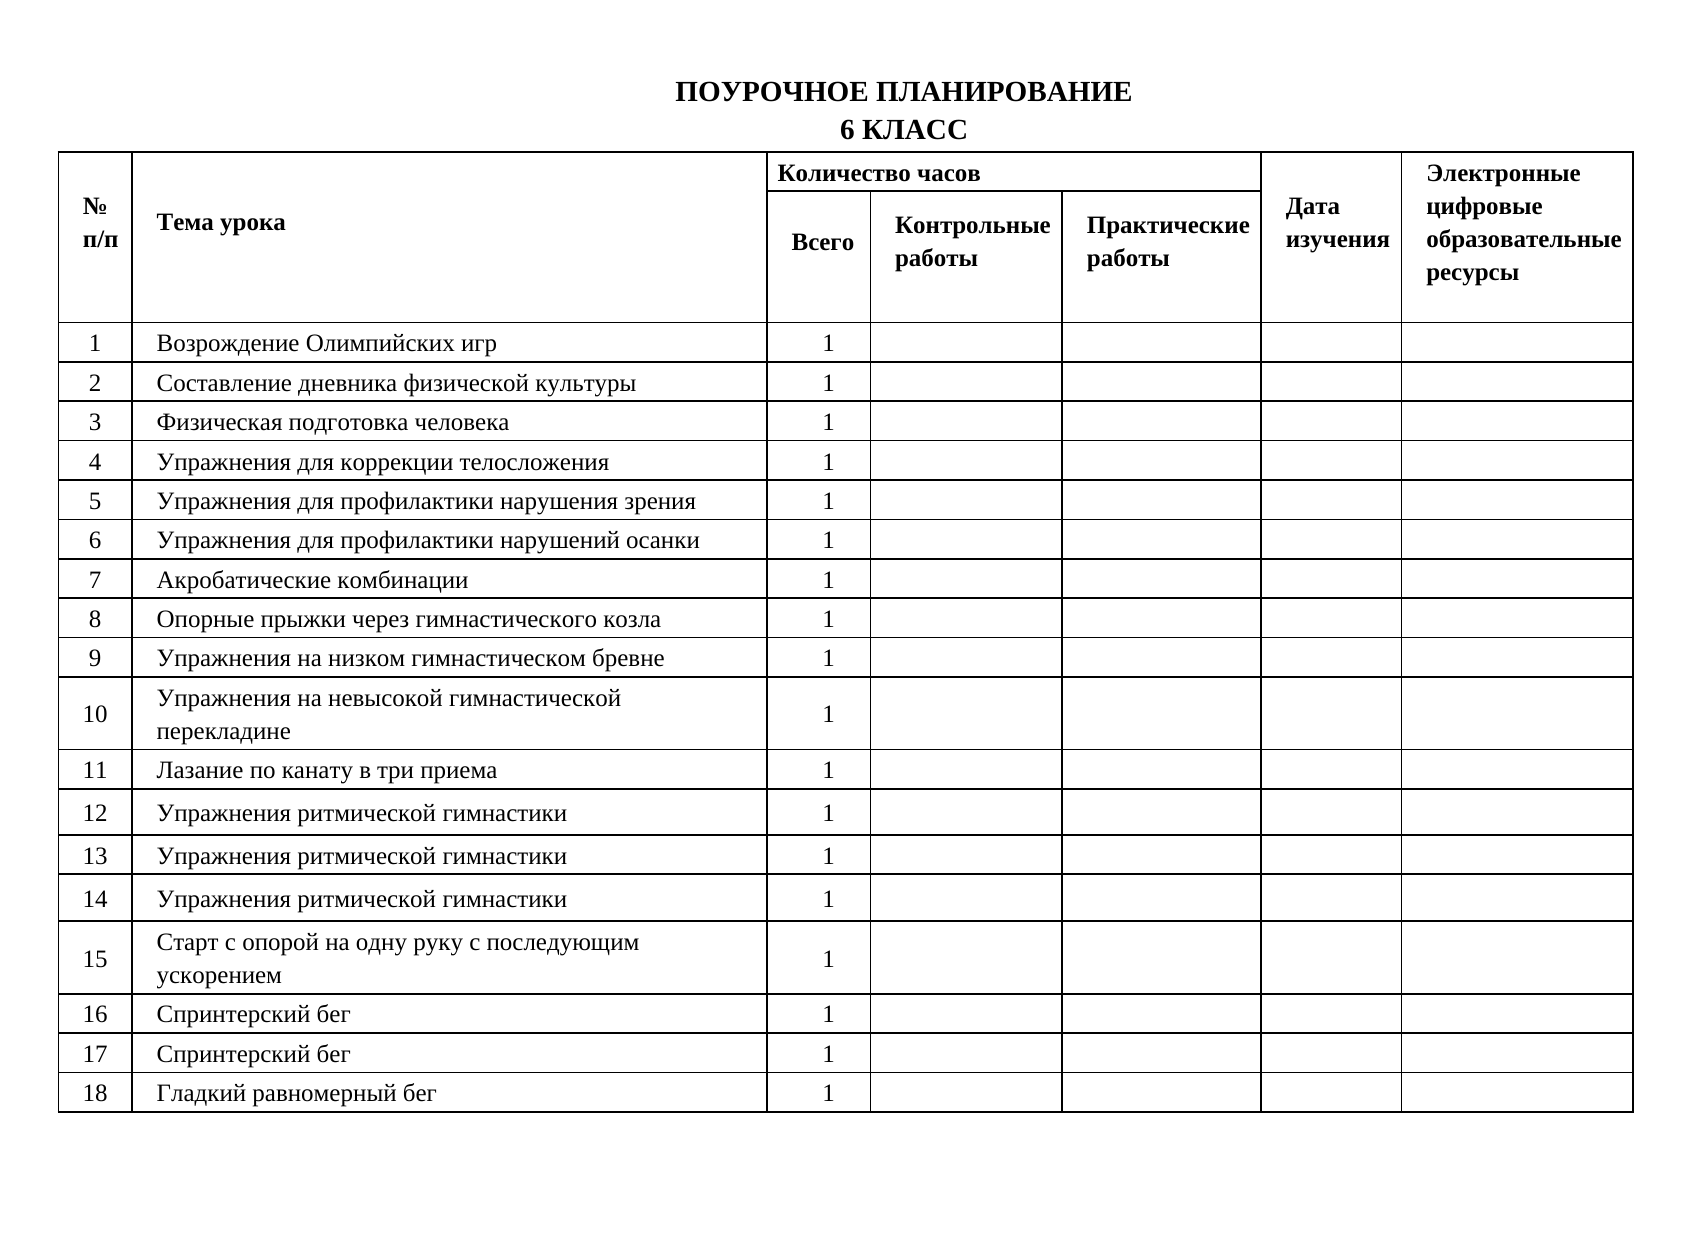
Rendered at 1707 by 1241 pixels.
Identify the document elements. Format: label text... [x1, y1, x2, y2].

table_cell [1262, 363, 1401, 400]
text 6 КЛАСС [190, 112, 1618, 146]
table_cell [1402, 638, 1632, 676]
table_cell [1063, 1034, 1260, 1072]
table_cell 1 [768, 922, 870, 993]
table_cell [1402, 441, 1632, 479]
table_cell [871, 790, 1061, 834]
table_cell [1262, 678, 1401, 748]
table_cell 15 [59, 922, 131, 993]
table_cell [1063, 678, 1260, 748]
table_cell [1402, 678, 1632, 748]
table_cell [871, 560, 1061, 597]
table_cell Упражнения ритмической гимнастики [133, 790, 766, 834]
table_cell [1262, 922, 1401, 993]
table_cell Акробатические комбинации [133, 560, 766, 597]
table_cell [1402, 836, 1632, 873]
table_cell [1063, 481, 1260, 518]
table_cell Упражнения на невысокой гимнастической перекладине [133, 678, 766, 748]
table_cell Спринтерский бег [133, 1034, 766, 1072]
table_cell [871, 599, 1061, 637]
table_cell 1 [768, 1034, 870, 1072]
table_cell 11 [59, 750, 131, 788]
table_cell Опорные прыжки через гимнастического козла [133, 599, 766, 637]
table_cell [1262, 323, 1401, 361]
table_cell [1262, 836, 1401, 873]
table_cell [1262, 560, 1401, 597]
table_cell 4 [59, 441, 131, 479]
table_cell [1402, 363, 1632, 400]
table_header Электронные цифровые образовательные ресурсы [1402, 153, 1632, 322]
table_cell [1262, 790, 1401, 834]
table_cell [871, 323, 1061, 361]
table_cell [871, 638, 1061, 676]
table_cell 5 [59, 481, 131, 518]
table_cell Упражнения ритмической гимнастики [133, 875, 766, 920]
table_cell 12 [59, 790, 131, 834]
table_cell [871, 481, 1061, 518]
table_cell [1262, 481, 1401, 518]
table_cell 1 [768, 1073, 870, 1111]
table_cell Упражнения ритмической гимнастики [133, 836, 766, 873]
table_cell Физическая подготовка человека [133, 402, 766, 440]
table_cell 1 [768, 790, 870, 834]
table_cell Спринтерский бег [133, 995, 766, 1032]
table_cell [1402, 323, 1632, 361]
table_cell [871, 520, 1061, 558]
table_cell [1063, 402, 1260, 440]
table_cell 1 [768, 441, 870, 479]
table_cell 18 [59, 1073, 131, 1111]
table_cell Старт с опорой на одну руку с последующим ускорением [133, 922, 766, 993]
table_cell [1402, 520, 1632, 558]
table_cell [1063, 922, 1260, 993]
table_cell [1063, 363, 1260, 400]
table_cell [1402, 750, 1632, 788]
table_cell [1063, 638, 1260, 676]
table_cell 3 [59, 402, 131, 440]
table_cell 1 [59, 323, 131, 361]
table_cell Упражнения для профилактики нарушения зрения [133, 481, 766, 518]
table_cell [1063, 790, 1260, 834]
table_cell 1 [768, 836, 870, 873]
table_cell [1262, 599, 1401, 637]
table_cell [1063, 520, 1260, 558]
table_cell [1063, 323, 1260, 361]
table_header Тема урока [133, 153, 766, 322]
table_cell [1402, 995, 1632, 1032]
table_cell [1262, 1073, 1401, 1111]
table_cell 1 [768, 678, 870, 748]
table_cell Упражнения на низком гимнастическом бревне [133, 638, 766, 676]
table_cell [1063, 750, 1260, 788]
table_cell 1 [768, 599, 870, 637]
table_cell Практические работы [1063, 192, 1260, 322]
table_cell 10 [59, 678, 131, 748]
table_cell 16 [59, 995, 131, 1032]
table_cell [871, 678, 1061, 748]
table_cell [1262, 750, 1401, 788]
table_cell [1402, 481, 1632, 518]
table_cell [1402, 1073, 1632, 1111]
table_cell [1402, 599, 1632, 637]
table_header Дата изучения [1262, 153, 1401, 322]
table_cell Возрождение Олимпийских игр [133, 323, 766, 361]
table_cell [1402, 402, 1632, 440]
text ПОУРОЧНОЕ ПЛАНИРОВАНИЕ [190, 74, 1618, 107]
table_header Количество часов [768, 153, 1260, 190]
table_cell 1 [768, 363, 870, 400]
table_cell [871, 1073, 1061, 1111]
table_cell 8 [59, 599, 131, 637]
table_cell 1 [768, 995, 870, 1032]
table_cell [871, 836, 1061, 873]
table_cell 1 [768, 402, 870, 440]
table_cell [1262, 995, 1401, 1032]
table_cell Упражнения для профилактики нарушений осанки [133, 520, 766, 558]
table_cell [871, 1034, 1061, 1072]
table_cell 1 [768, 481, 870, 518]
table_cell [871, 995, 1061, 1032]
table_cell [1063, 1073, 1260, 1111]
table_cell [871, 441, 1061, 479]
table_cell Контрольные работы [871, 192, 1061, 322]
table_cell 1 [768, 560, 870, 597]
table_cell [1262, 1034, 1401, 1072]
table_cell 7 [59, 560, 131, 597]
table_cell Составление дневника физической культуры [133, 363, 766, 400]
table_cell 1 [768, 875, 870, 920]
table_cell [1402, 922, 1632, 993]
table_cell [1262, 875, 1401, 920]
table_cell 2 [59, 363, 131, 400]
table_cell [871, 875, 1061, 920]
table_cell [871, 922, 1061, 993]
table_cell Всего [768, 192, 870, 322]
table_cell [1262, 402, 1401, 440]
table_cell [1063, 836, 1260, 873]
table_cell Лазание по канату в три приема [133, 750, 766, 788]
table_cell Упражнения для коррекции телосложения [133, 441, 766, 479]
table_cell [1063, 875, 1260, 920]
table_cell [1063, 560, 1260, 597]
table_cell [1262, 520, 1401, 558]
table_cell [1063, 441, 1260, 479]
table_cell [871, 750, 1061, 788]
table_cell 13 [59, 836, 131, 873]
table_cell [1262, 638, 1401, 676]
table_cell 1 [768, 323, 870, 361]
table_cell [1063, 995, 1260, 1032]
table_cell [871, 363, 1061, 400]
table_cell [1262, 441, 1401, 479]
table_cell 17 [59, 1034, 131, 1072]
table_cell 14 [59, 875, 131, 920]
table_cell [1402, 560, 1632, 597]
table_cell 1 [768, 750, 870, 788]
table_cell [133, 1073, 766, 1111]
table_cell 1 [768, 520, 870, 558]
table_cell [1402, 790, 1632, 834]
table_cell [1063, 599, 1260, 637]
table_cell [1402, 875, 1632, 920]
table_header № п/п [59, 153, 131, 322]
table_cell [871, 402, 1061, 440]
table_cell [1402, 1034, 1632, 1072]
table_cell 6 [59, 520, 131, 558]
table_cell 9 [59, 638, 131, 676]
table_cell 1 [768, 638, 870, 676]
